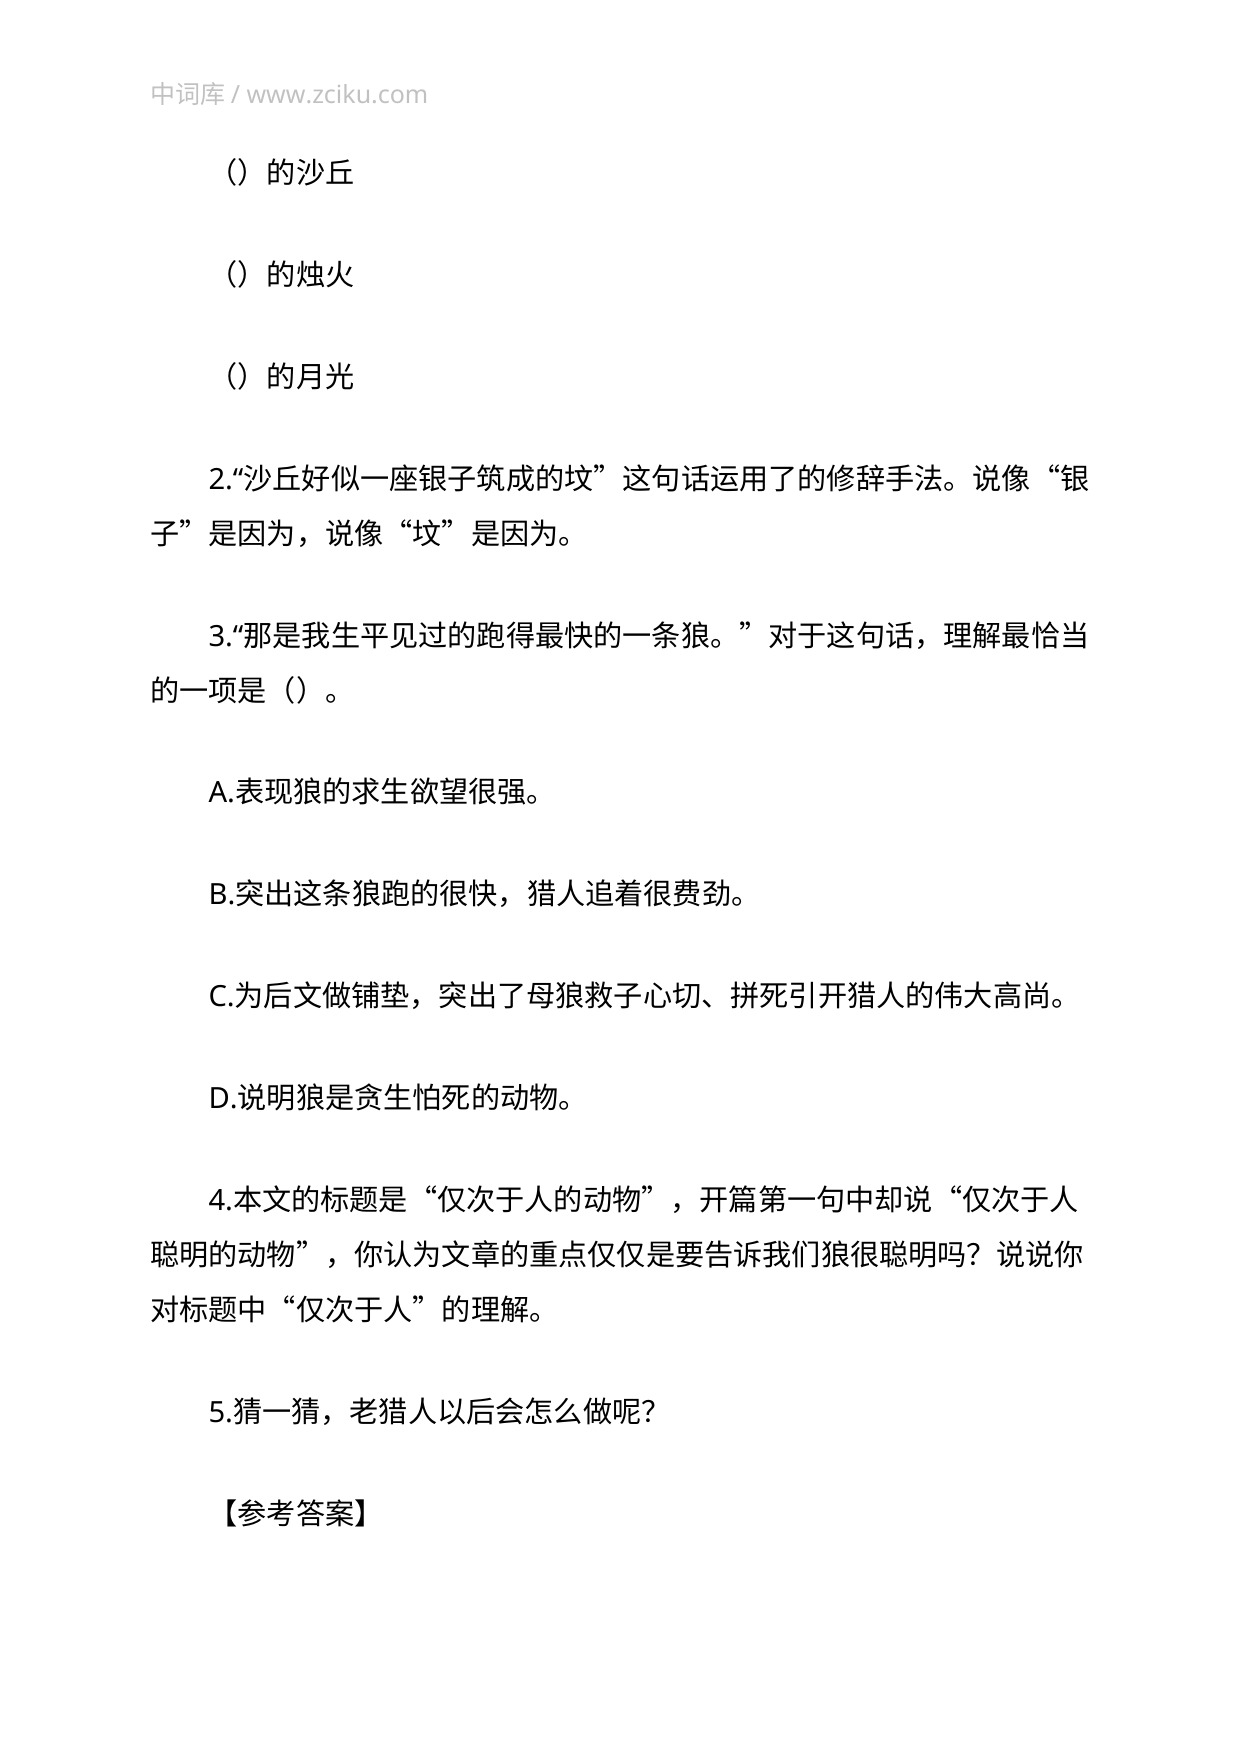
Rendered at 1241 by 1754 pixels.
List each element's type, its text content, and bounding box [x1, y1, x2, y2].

text A.表现狼的求生欲望很强。 [150, 769, 1090, 811]
text （）的烛火 [150, 252, 1090, 294]
text C.为后文做铺垫，突出了母狼救子心切、拼死引开猎人的伟大高尚。 [150, 973, 1090, 1015]
text 2.“沙丘好似一座银子筑成的坟”这句话运用了的修辞手法。说像“银子”是因为，说像“坟”是因为。 [150, 455, 1090, 553]
text 5.猜一猜，老猎人以后会怎么做呢？ [150, 1388, 1090, 1431]
text B.突出这条狼跑的很快，猎人追着很费劲。 [150, 871, 1090, 913]
text 4.本文的标题是“仅次于人的动物”，开篇第一句中却说“仅次于人聪明的动物”，你认为文章的重点仅仅是要告诉我们狼很聪明吗？说说你对标题中“仅次于人”的理解。 [150, 1177, 1090, 1329]
text D.说明狼是贪生怕死的动物。 [150, 1075, 1090, 1117]
text 3.“那是我生平见过的跑得最快的一条狼。”对于这句话，理解最恰当的一项是（）。 [150, 612, 1090, 709]
text （）的沙丘 [150, 150, 1090, 192]
text （）的月光 [150, 353, 1090, 396]
text 【参考答案】 [150, 1490, 1090, 1533]
